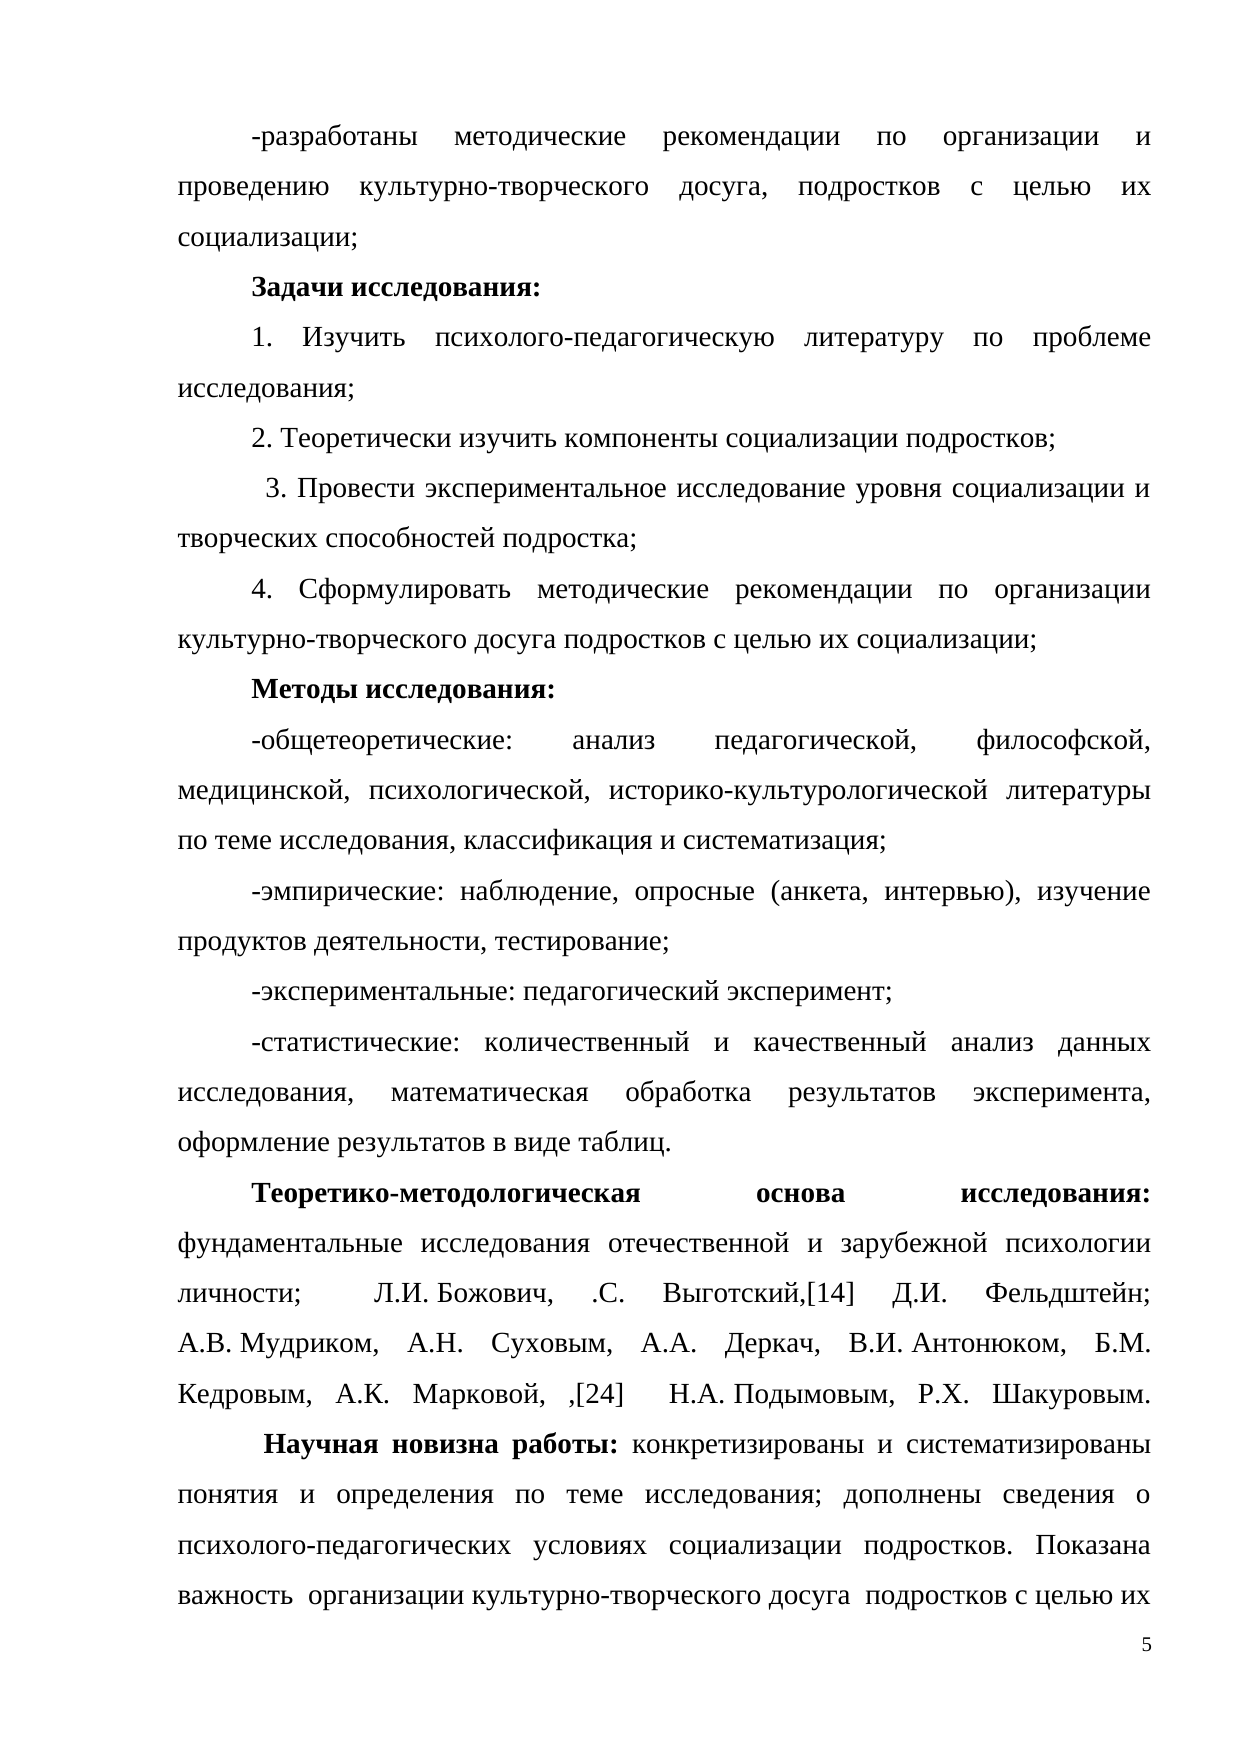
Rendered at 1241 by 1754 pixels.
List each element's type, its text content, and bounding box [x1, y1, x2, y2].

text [177, 1175, 1152, 1611]
text -общетеоретические: анализ педагогической, философской, медицинской, психологической, историко-культурологической литературы по теме исследования, классификация и систематизация; [177, 722, 1152, 856]
text -экспериментальные: педагогический эксперимент; [177, 973, 1152, 1007]
text Задачи исследования: [177, 269, 1152, 303]
text 3. Провести экспериментальное исследование уровня социализации и творческих способностей подростка; [177, 470, 1152, 554]
text 2. Теоретически изучить компоненты социализации подростков; [177, 420, 1152, 453]
text 1. Изучить психолого-педагогическую литературу по проблеме исследования; [177, 319, 1152, 403]
text -эмпирические: наблюдение, опросные (анкета, интервью), изучение продуктов деятельности, тестирование; [177, 873, 1152, 957]
text 4. Сформулировать методические рекомендации по организации культурно-творческого досуга подростков с целью их социализации; [177, 571, 1152, 655]
text -разработаны методические рекомендации по организации и проведению культурно-творческого досуга, подростков с целью их социализации; [177, 118, 1152, 252]
text -статистические: количественный и качественный анализ данных исследования, математическая обработка результатов эксперимента, оформление результатов в виде таблиц. [177, 1024, 1152, 1158]
text Методы исследования: [177, 672, 1152, 705]
